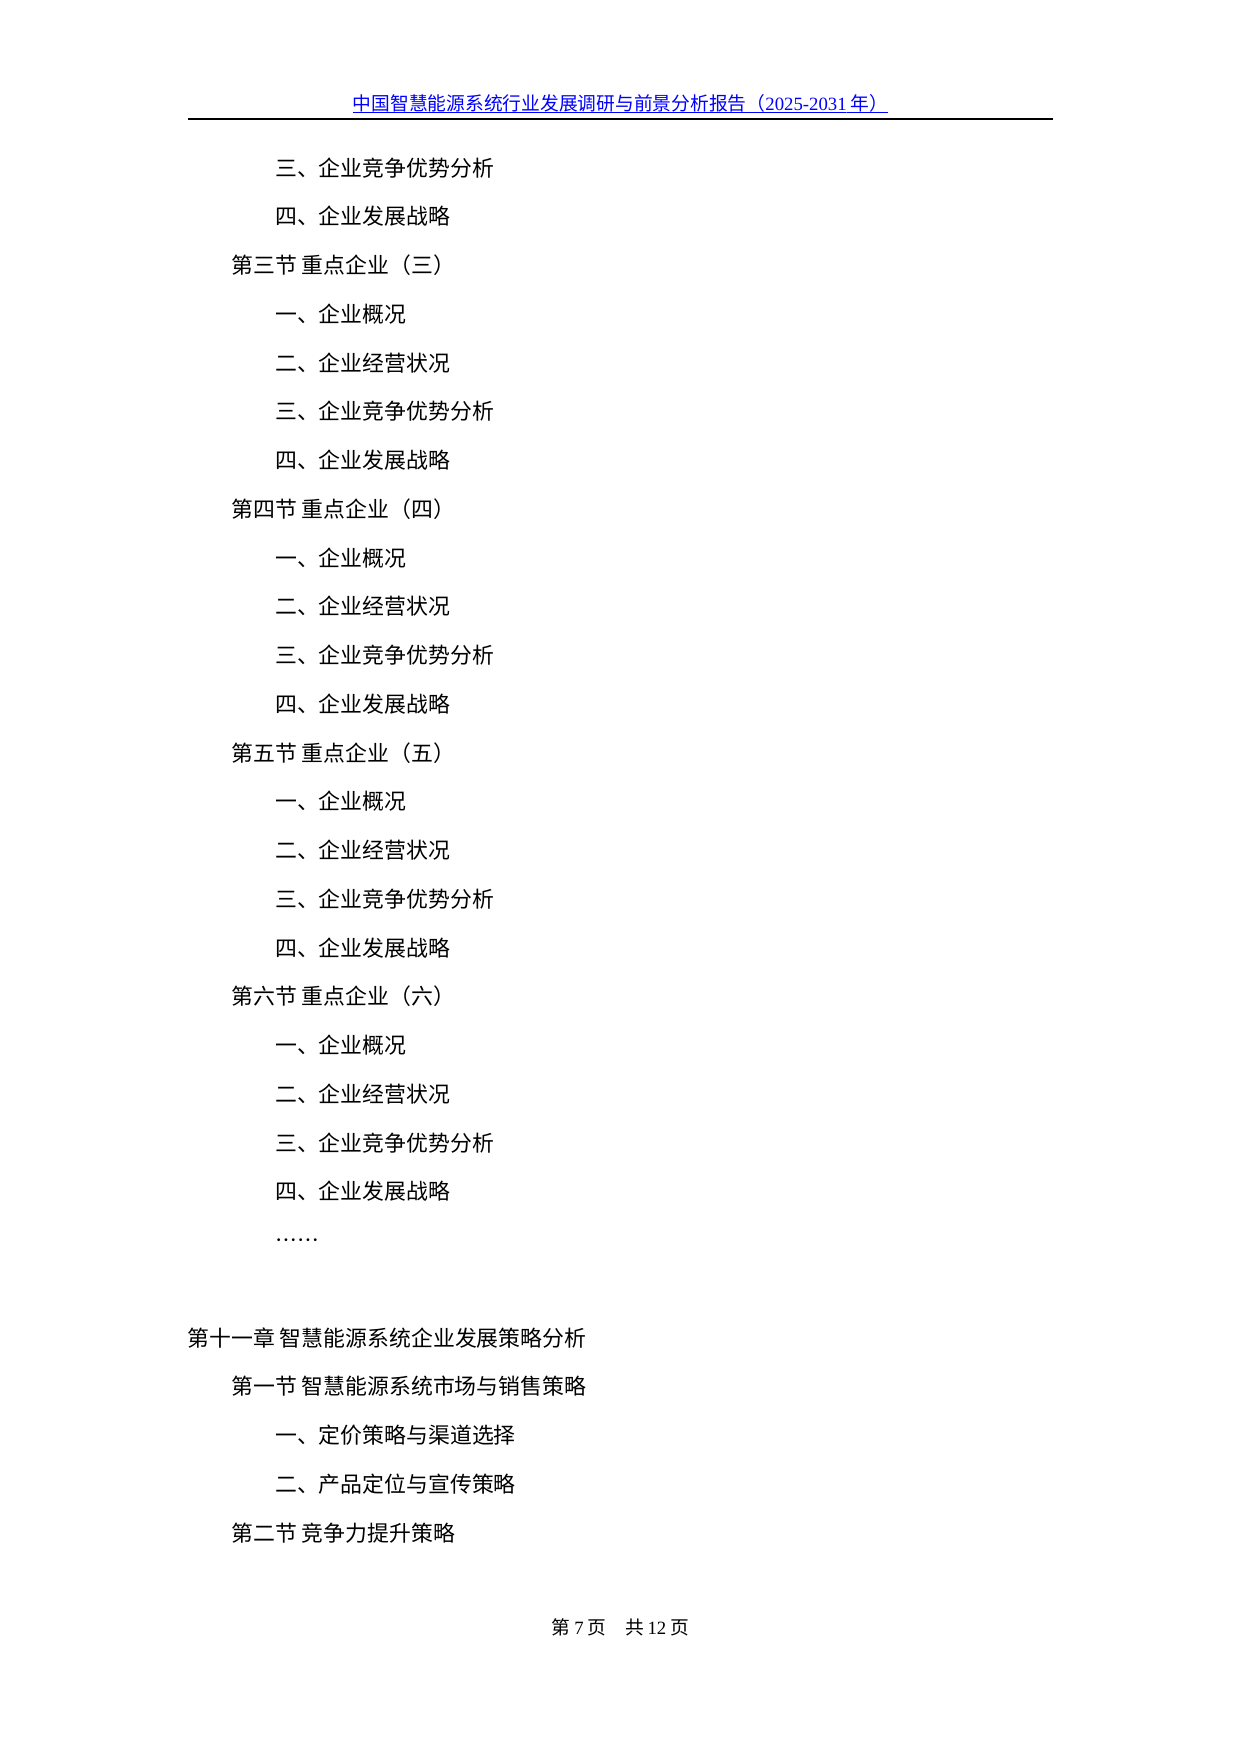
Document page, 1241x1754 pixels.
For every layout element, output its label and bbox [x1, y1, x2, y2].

text [187, 150, 1053, 1548]
